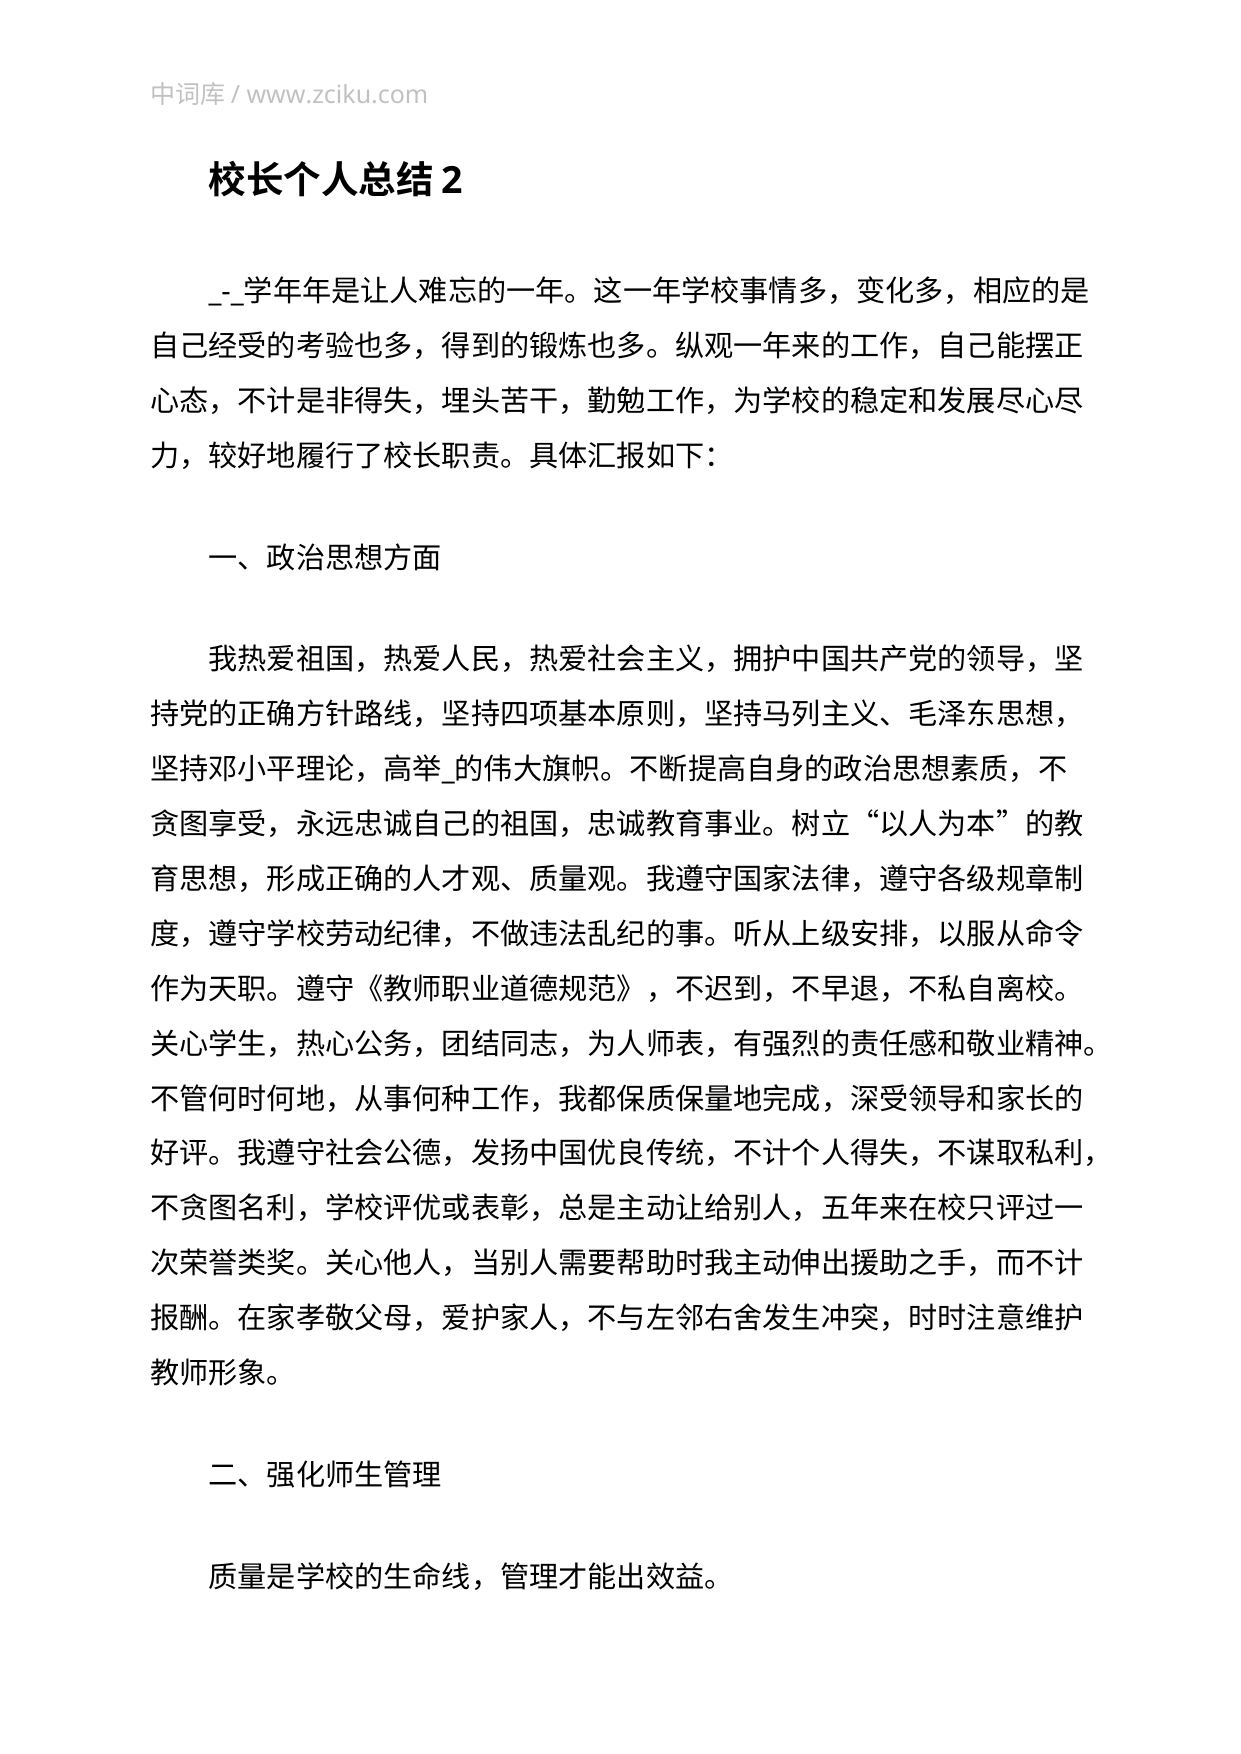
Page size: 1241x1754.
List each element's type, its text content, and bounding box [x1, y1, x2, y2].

text 我热爱祖国，热爱人民，热爱社会主义，拥护中国共产党的领导，坚持党的正确方针路线，坚持四项基本原则，坚持马列主义、毛泽东思想，坚持邓小平理论，高举_的伟大旗帜。不断提高自身的政治思想素质，不贪图享受，永远忠诚自己的祖国，忠诚教育事业。树立“以人为本”的教育思想，形成正确的人才观、质量观。我遵守国家法律，遵守各级规章制度，遵守学校劳动纪律，不做违法乱纪的事。听从上级安排，以服从命令作为天职。遵守《教师职业道德规范》，不迟到，不早退，不私自离校。关心学生，热心公务，团结同志，为人师表，有强烈的责任感和敬业精神。不管何时何地，从事何种工作，我都保质保量地完成，深受领导和家长的好评。我遵守社会公德，发扬中国优良传统，不计个人得失，不谋取私利，不贪图名利，学校评优或表彰，总是主动让给别人，五年来在校只评过一次荣誉类奖。关心他人，当别人需要帮助时我主动伸出援助之手，而不计报酬。在家孝敬父母，爱护家人，不与左邻右舍发生冲突，时时注意维护教师形象。 [150, 636, 1090, 1392]
text _-_学年年是让人难忘的一年。这一年学校事情多，变化多，相应的是自己经受的考验也多，得到的锻炼也多。纵观一年来的工作，自己能摆正心态，不计是非得失，埋头苦干，勤勉工作，为学校的稳定和发展尽心尽力，较好地履行了校长职责。具体汇报如下： [150, 268, 1090, 475]
text 校长个人总结2 [150, 150, 1090, 204]
text 质量是学校的生命线，管理才能出效益。 [150, 1553, 1090, 1596]
text 二、强化师生管理 [150, 1451, 1090, 1494]
text 一、政治思想方面 [150, 534, 1090, 576]
